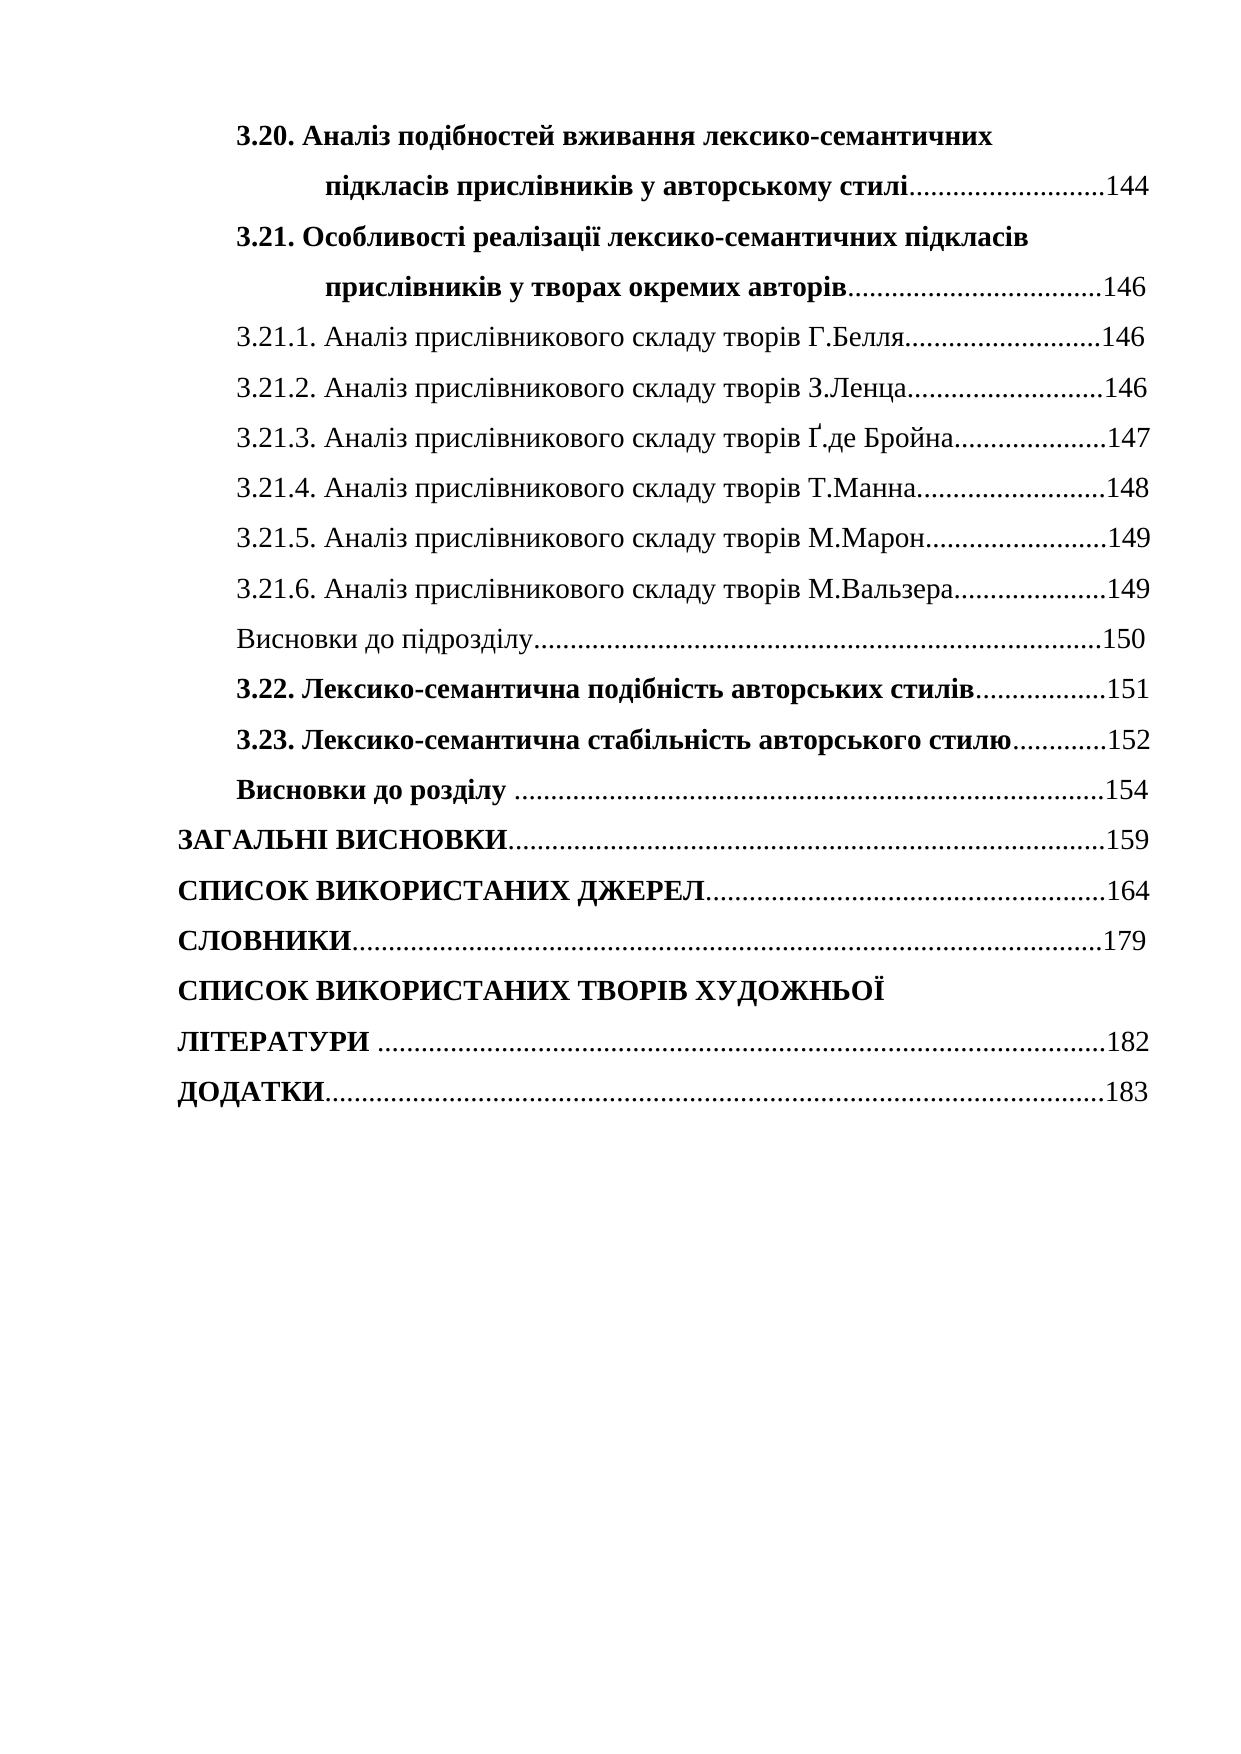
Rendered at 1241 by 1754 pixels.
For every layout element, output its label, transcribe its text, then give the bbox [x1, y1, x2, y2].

text 3.23. Лексико-семантична стабільність авторського стилю.............152 [177, 722, 1152, 755]
text прислівників у творах окремих авторів...................................146 [266, 269, 1152, 303]
text 3.22. Лексико-семантична подібність авторських стилів..................151 [177, 672, 1152, 705]
text СПИСОК ВИКОРИСТАНИХ ТВОРІВ ХУДОЖНЬОЇ [177, 973, 1152, 1007]
text ЗАГАЛЬНІ ВИСНОВКИ..................................................................................159 [177, 822, 1152, 856]
text 3.21.2. Аналіз прислівникового складу творів З.Ленца...........................146 [177, 370, 1152, 403]
text СПИСОК ВИКОРИСТАНИХ ДЖЕРЕЛ.......................................................164 [177, 873, 1152, 906]
text ДОДАТКИ...........................................................................................................183 [177, 1074, 1152, 1108]
text 3.21.5. Аналіз прислівникового складу творів М.Марон.........................149 [177, 521, 1152, 554]
text 3.20. Аналіз подібностей вживання лексико-семантичних [177, 118, 1152, 152]
text 3.21.6. Аналіз прислівникового складу творів М.Вальзера.....................149 [177, 571, 1152, 604]
text СЛОВНИКИ.......................................................................................................179 [177, 923, 1152, 957]
text 3.21.1. Аналіз прислівникового складу творів Г.Белля...........................146 [177, 319, 1152, 353]
text 3.21.4. Аналіз прислівникового складу творів Т.Манна..........................148 [177, 470, 1152, 504]
text Висновки до розділу .................................................................................154 [177, 772, 1152, 806]
text ЛІТЕРАТУРИ ....................................................................................................182 [177, 1024, 1152, 1057]
text 3.21. Особливості реалізації лексико-семантичних підкласів [177, 219, 1152, 252]
text Висновки до підрозділу..............................................................................150 [177, 621, 1152, 655]
text підкласів прислівників у авторському стилі...........................144 [266, 168, 1152, 202]
text 3.21.3. Аналіз прислівникового складу творів Ґ.де Бройна.....................147 [177, 420, 1152, 453]
